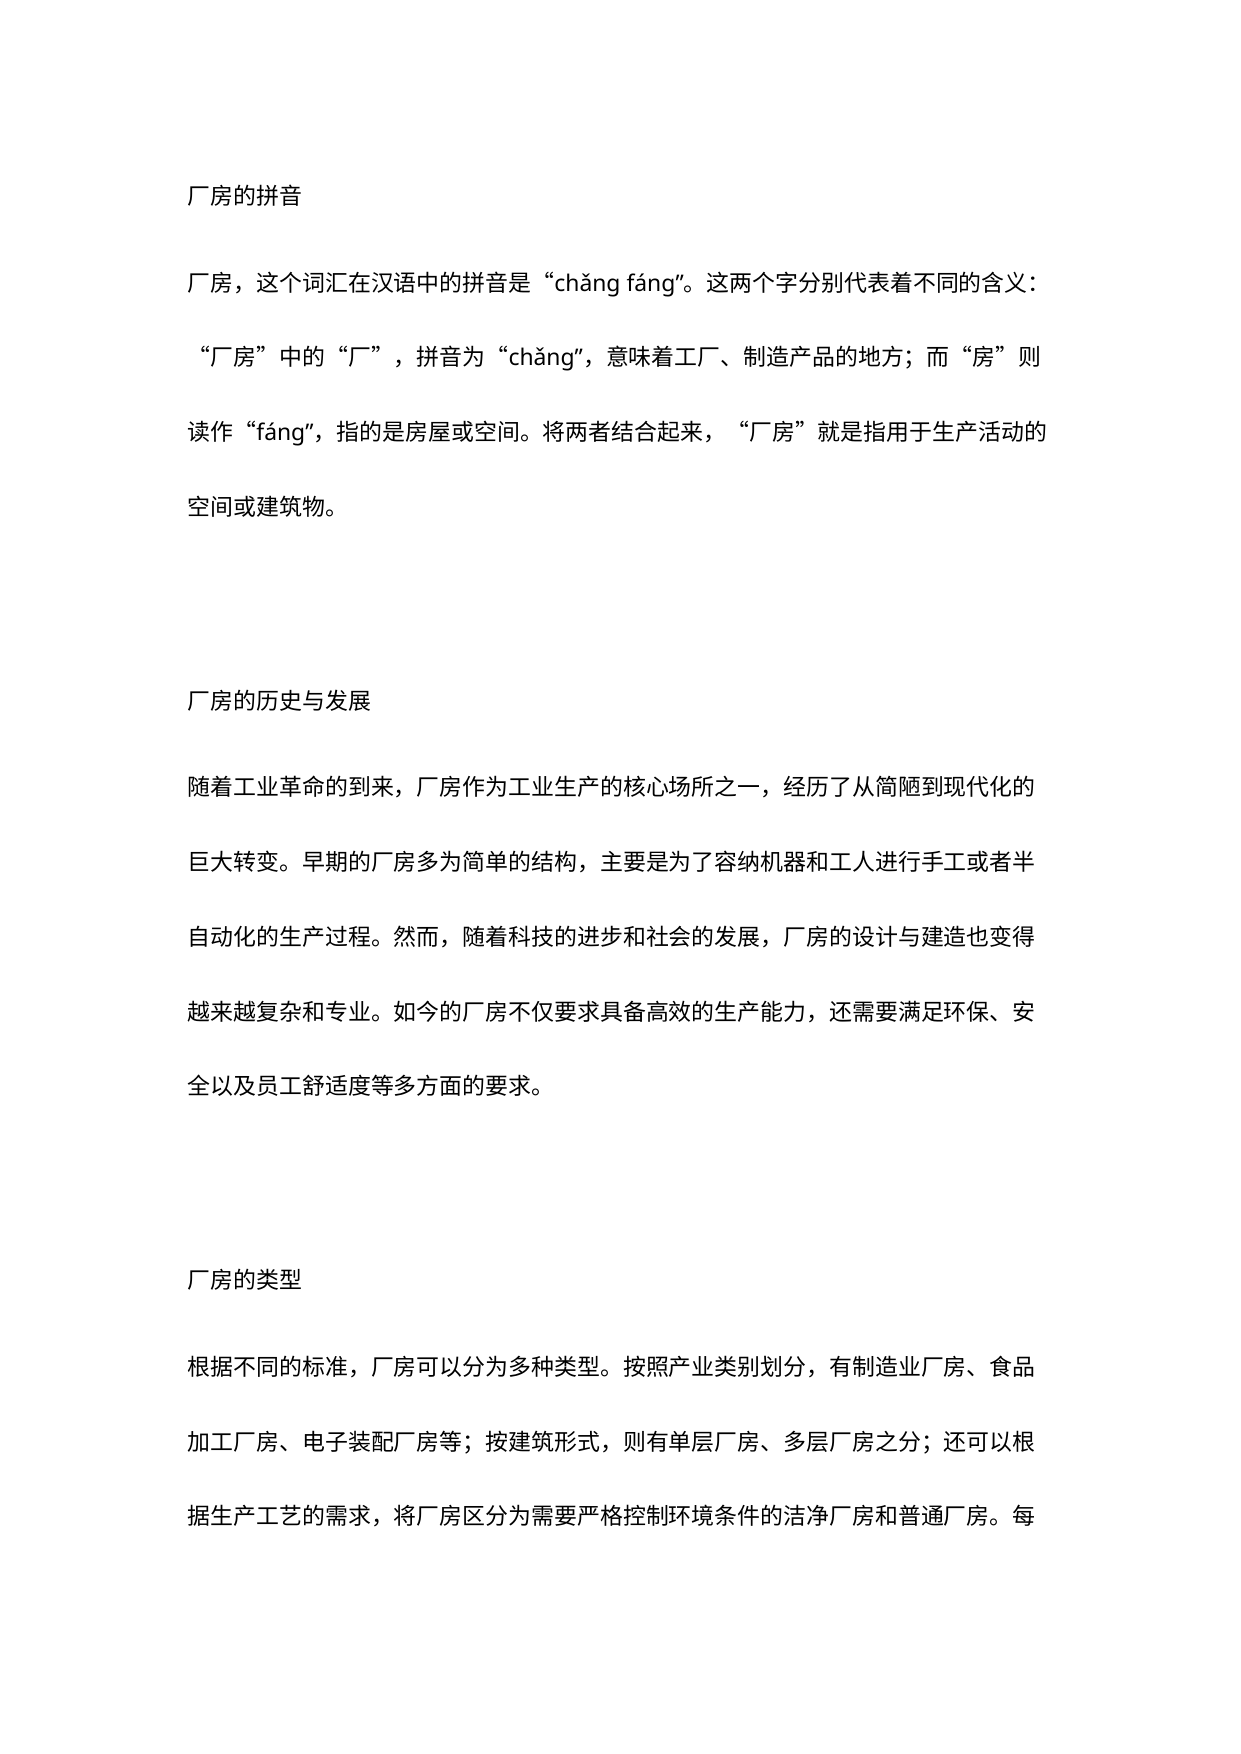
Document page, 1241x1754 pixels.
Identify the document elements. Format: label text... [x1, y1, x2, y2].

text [187, 1333, 1053, 1547]
text 厂房的拼音 [187, 162, 1053, 227]
text 厂房的历史与发展 [187, 667, 1053, 732]
text 厂房，这个词汇在汉语中的拼音是“chǎng fáng”。这两个字分别代表着不同的含义：“厂房”中的“厂”，拼音为“chǎng”，意味着工厂、制造产品的地方；而“房”则读作“fáng”，指的是房屋或空间。将两者结合起来，“厂房”就是指用于生产活动的空间或建筑物。 [187, 248, 1053, 538]
text 厂房的类型 [187, 1246, 1053, 1311]
text 随着工业革命的到来，厂房作为工业生产的核心场所之一，经历了从简陋到现代化的巨大转变。早期的厂房多为简单的结构，主要是为了容纳机器和工人进行手工或者半自动化的生产过程。然而，随着科技的进步和社会的发展，厂房的设计与建造也变得越来越复杂和专业。如今的厂房不仅要求具备高效的生产能力，还需要满足环保、安全以及员工舒适度等多方面的要求。 [187, 753, 1053, 1117]
